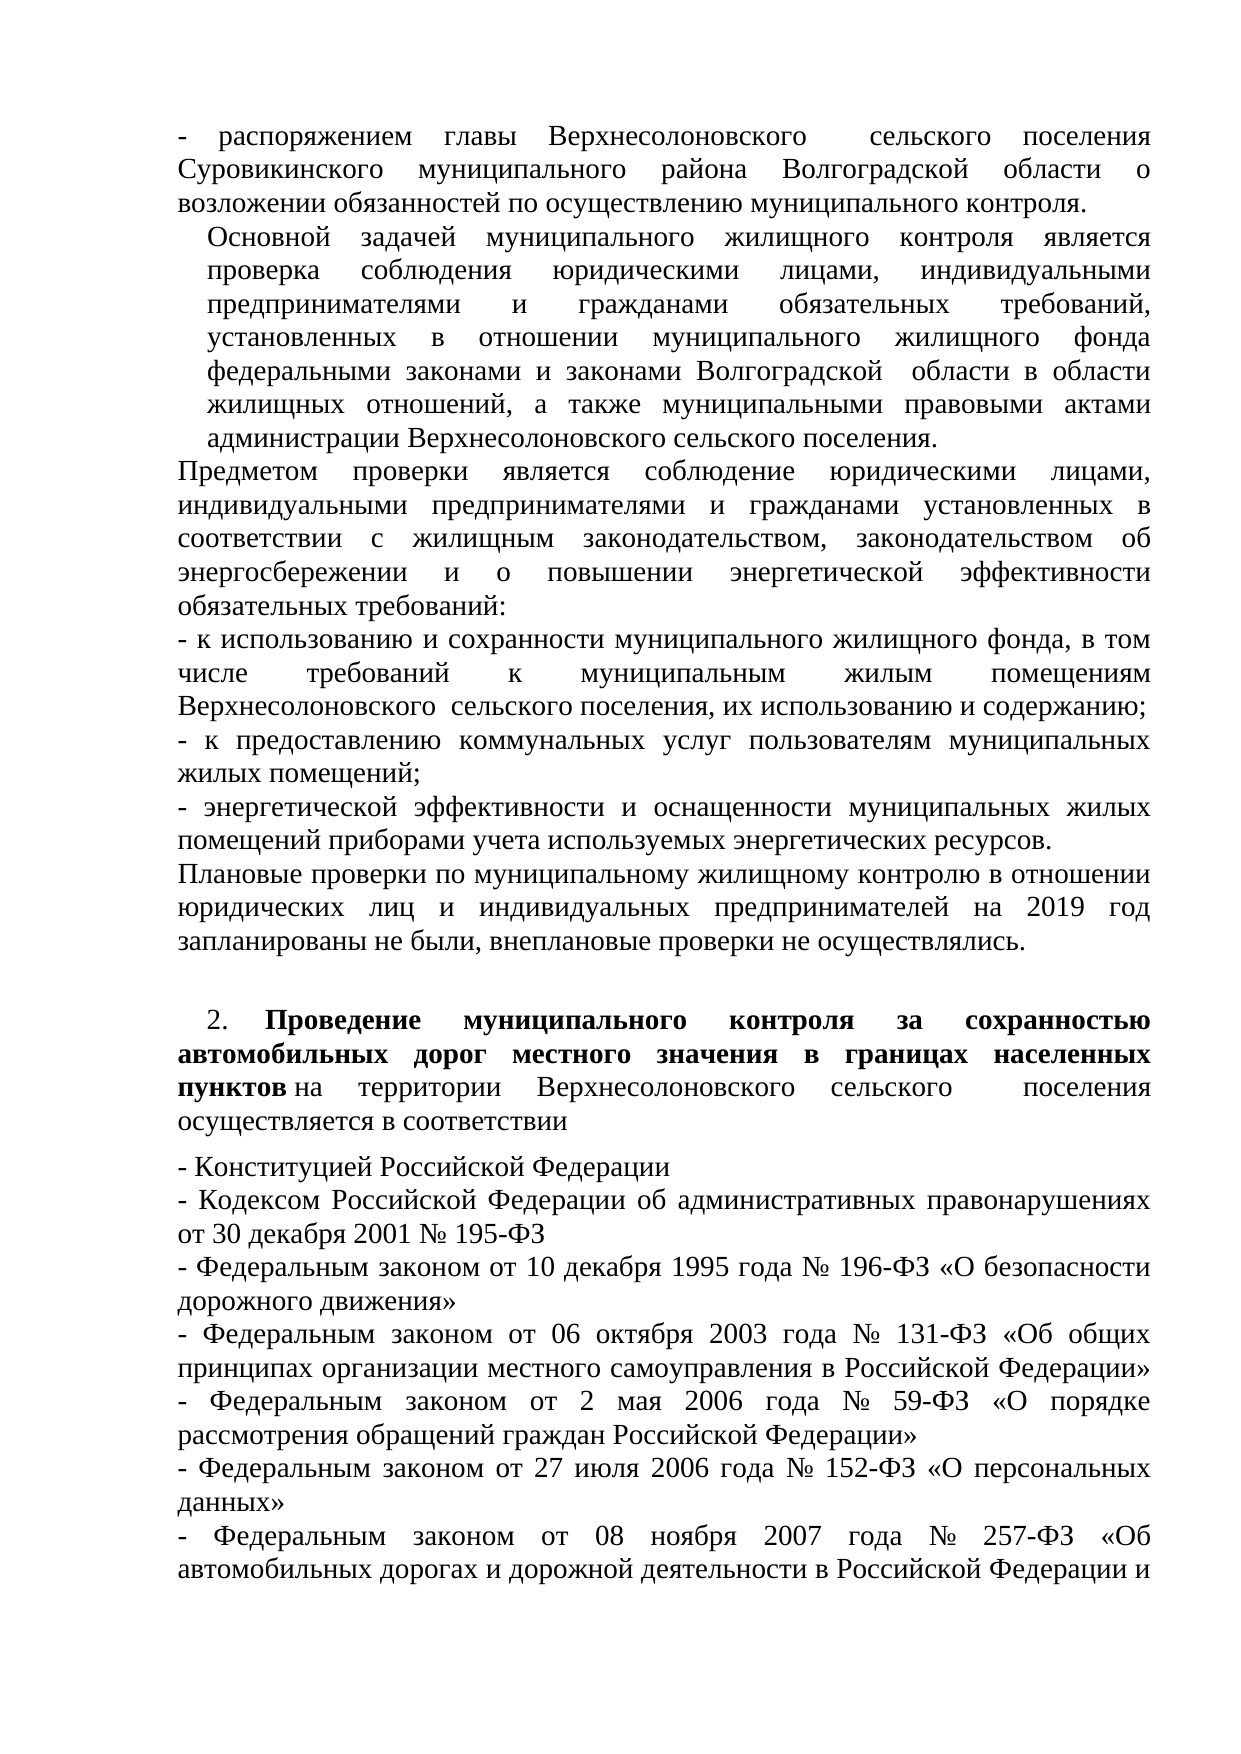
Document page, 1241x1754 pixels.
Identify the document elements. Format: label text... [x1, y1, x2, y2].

text Предметом проверки является соблюдение юридическими лицами, индивидуальными предпринимателями и гражданами установленных в соответствии с жилищным законодательством, законодательством об энергосбережении и о повышении энергетической эффективности обязательных требований: [177, 453, 1152, 621]
text Основной задачей муниципального жилищного контроля является проверка соблюдения юридическими лицами, индивидуальными предпринимателями и гражданами обязательных требований, установленных в отношении муниципального жилищного фонда федеральными законами и законами Волгоградской области в области жилищных отношений, а также муниципальными правовыми актами администрации Верхнесолоновского сельского поселения. [207, 219, 1152, 453]
text 2. Проведение муниципального контроля за сохранностью автомобильных дорог местного значения в границах населенных пунктов на территории Верхнесолоновского сельского поселения осуществляется в соответствии [177, 1002, 1152, 1137]
text - Федеральным законом от 27 июля 2006 года № 152-ФЗ «О персональных данных» [177, 1451, 1152, 1518]
text - энергетической эффективности и оснащенности муниципальных жилых помещений приборами учета используемых энергетических ресурсов. [177, 789, 1152, 856]
text - Федеральным законом от 10 декабря 1995 года № 196-ФЗ «О безопасности дорожного движения» [177, 1249, 1152, 1316]
text - Кодексом Российской Федерации об административных правонарушениях от 30 декабря 2001 № 195-ФЗ [177, 1182, 1152, 1249]
text - Федеральным законом от 06 октября 2003 года № 131-ФЗ «Об общих принципах организации местного самоуправления в Российской Федерации» - Федеральным законом от 2 мая 2006 года № 59-ФЗ «О порядке рассмотрения обращений граждан Российской Федерации» [177, 1316, 1152, 1451]
text - к предоставлению коммунальных услуг пользователям муниципальных жилых помещений; [177, 722, 1152, 789]
text - Конституцией Российской Федерации [177, 1149, 1152, 1182]
text - к использованию и сохранности муниципального жилищного фонда, в том числе требований к муниципальным жилым помещениям Верхнесолоновского сельского поселения, их использованию и содержанию; [177, 621, 1152, 722]
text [177, 1518, 1152, 1585]
text Плановые проверки по муниципальному жилищному контролю в отношении юридических лиц и индивидуальных предпринимателей на 2019 год запланированы не были, внеплановые проверки не осуществлялись. [177, 856, 1152, 957]
text - распоряжением главы Верхнесолоновского сельского поселения Суровикинского муниципального района Волгоградской области о возложении обязанностей по осуществлению муниципального контроля. [177, 118, 1152, 219]
